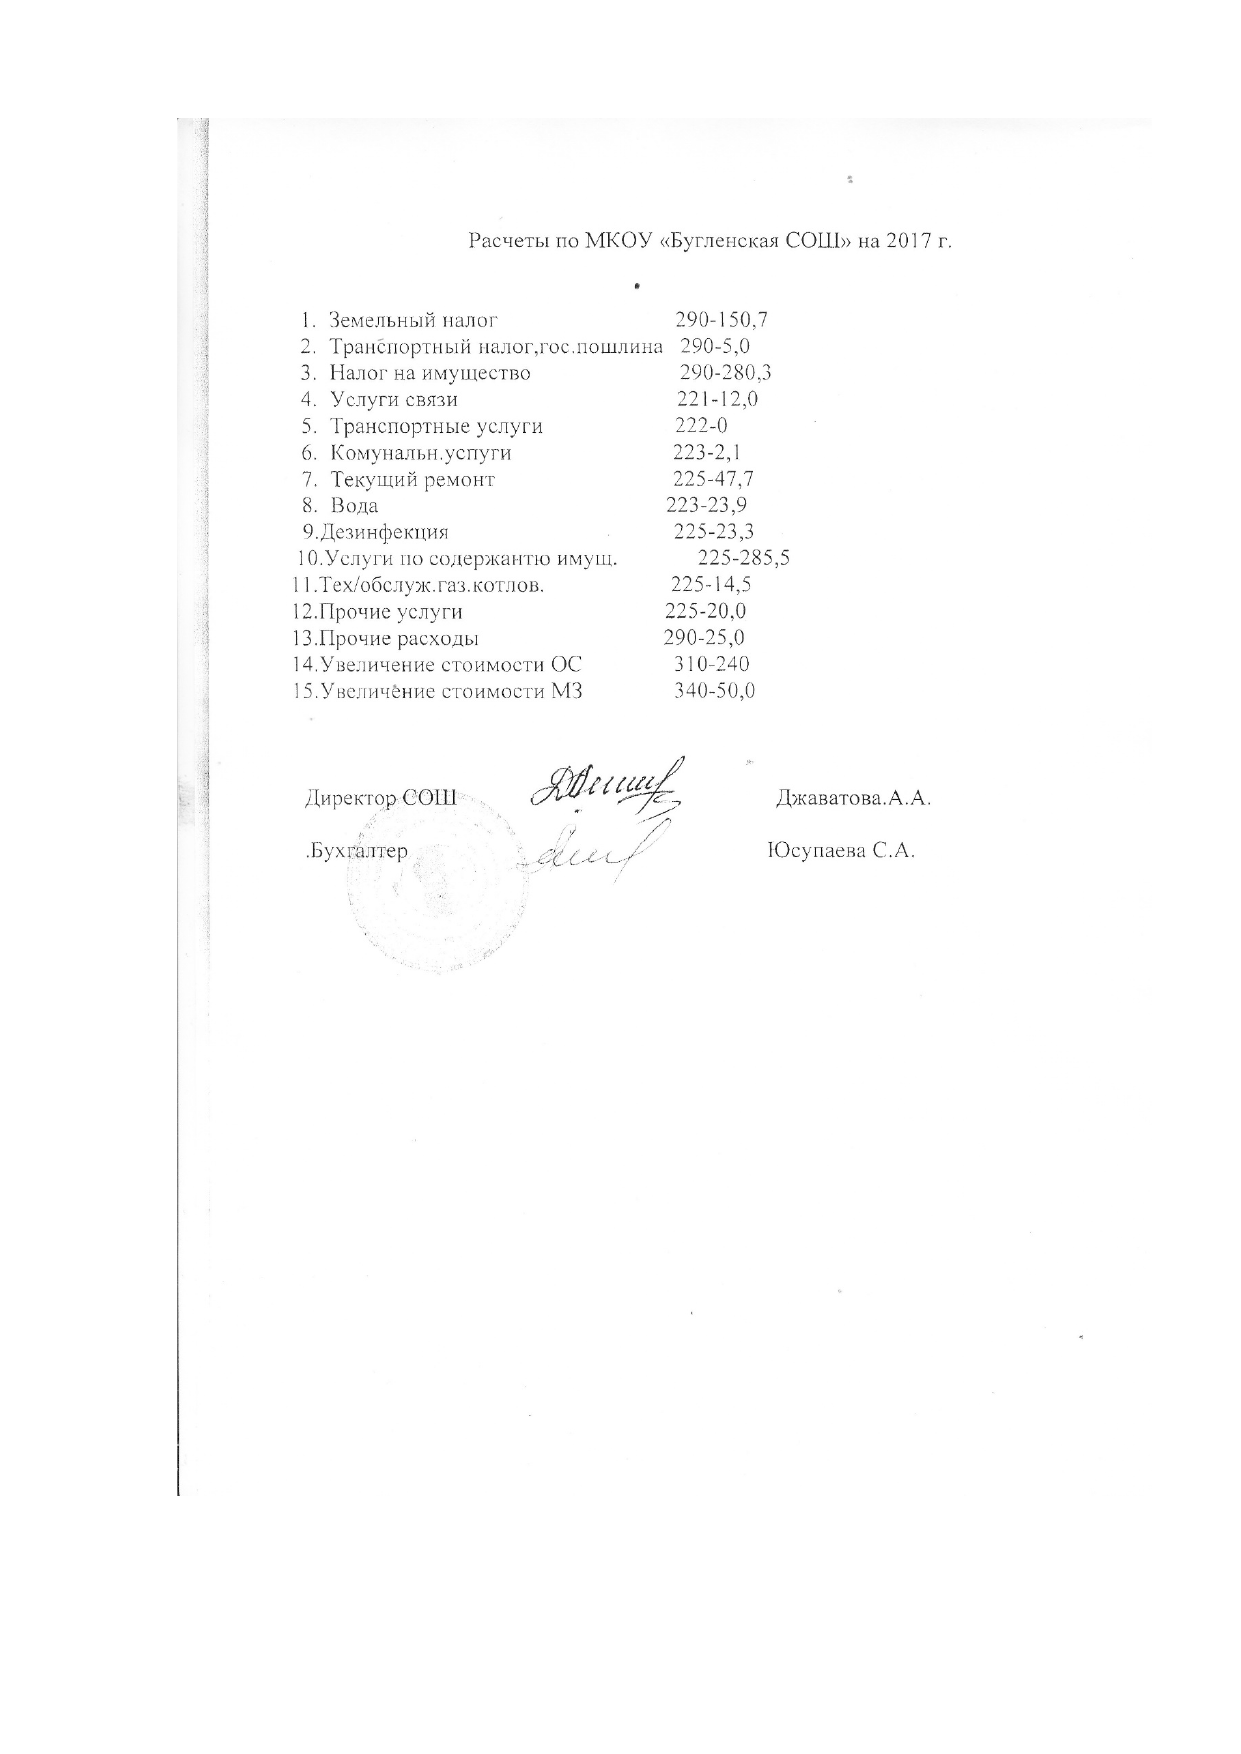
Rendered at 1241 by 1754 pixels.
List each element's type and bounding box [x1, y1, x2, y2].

picture [177, 118, 1152, 1496]
